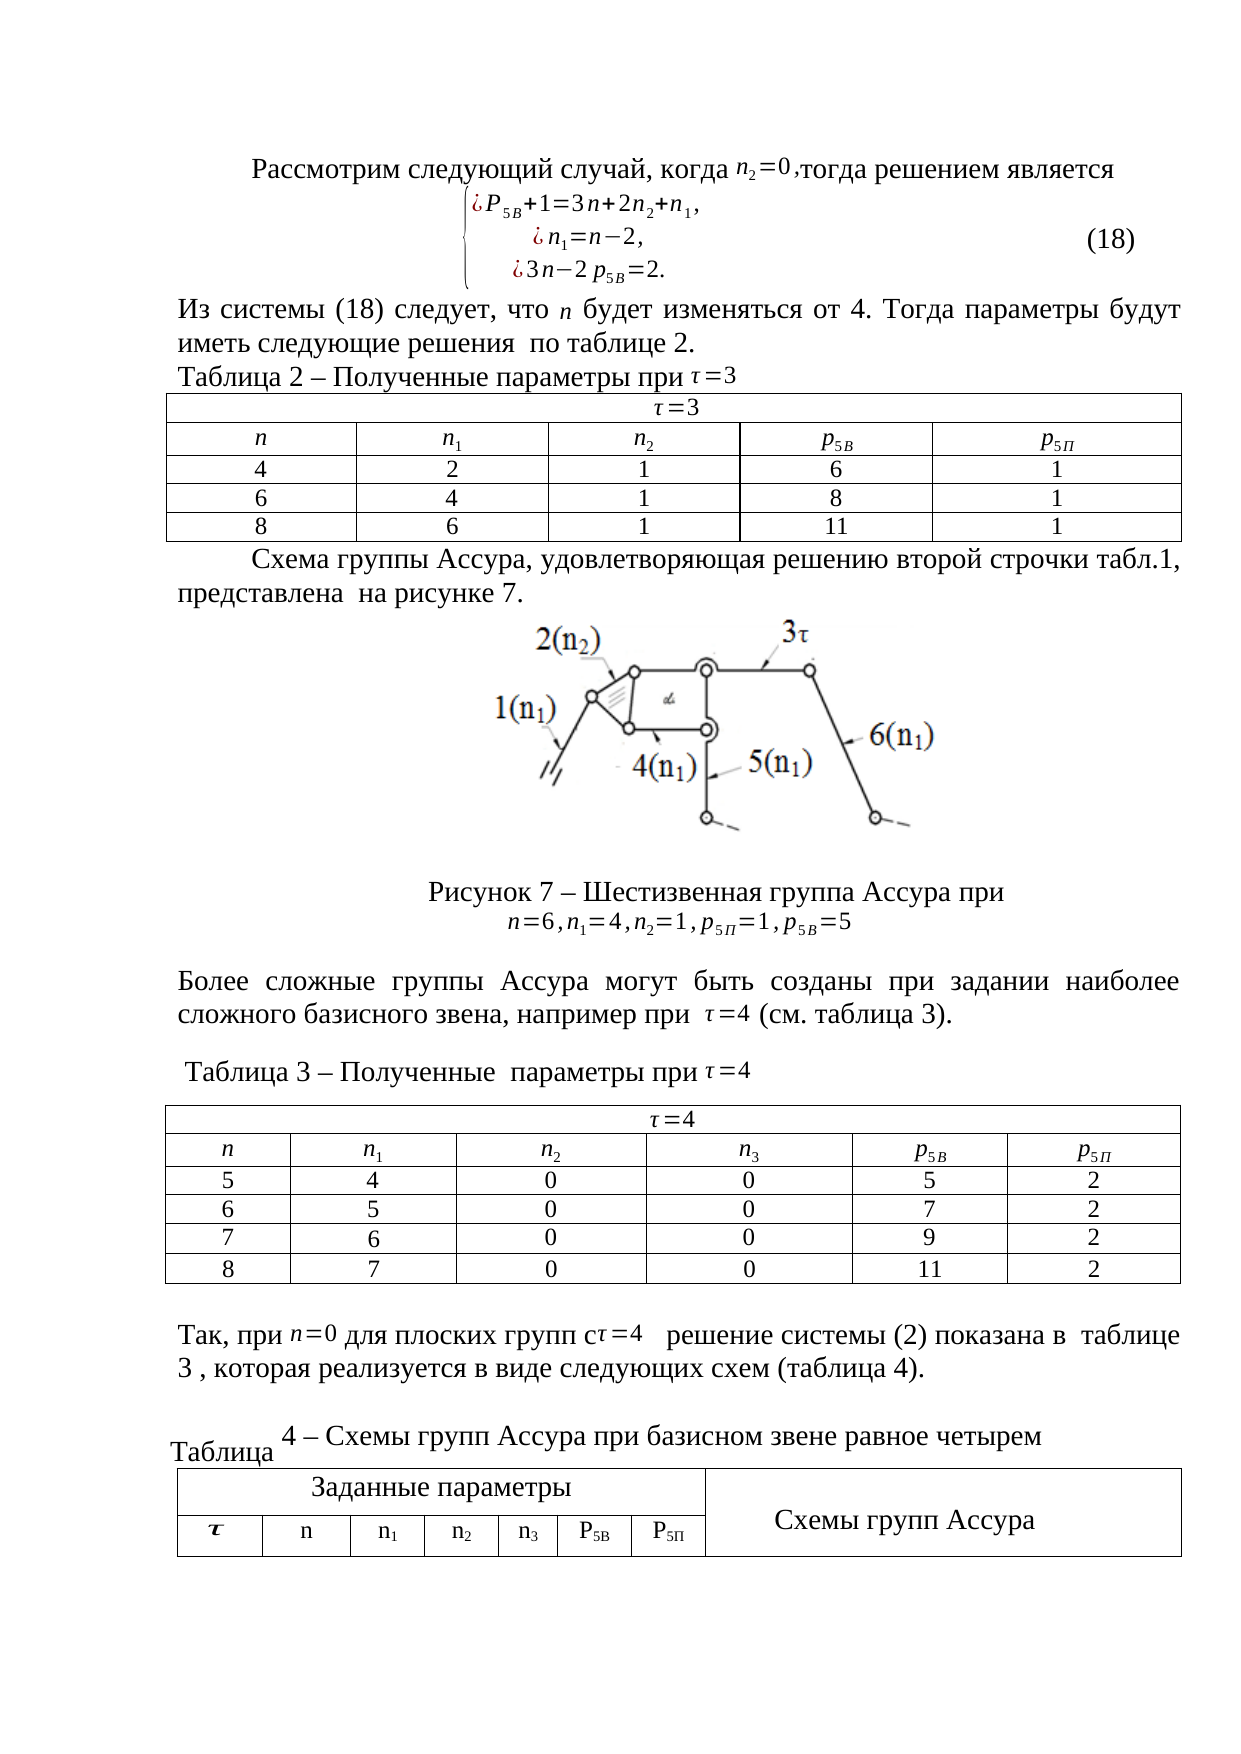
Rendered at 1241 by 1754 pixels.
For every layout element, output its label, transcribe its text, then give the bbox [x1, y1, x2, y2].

table_cell [166, 1224, 290, 1253]
table_cell n3 [499, 1516, 557, 1556]
table_cell [647, 1195, 852, 1223]
table_cell [291, 1167, 456, 1194]
text Из системы (18) следует, что будет изменяться от 4. Тогда параметры будут иметь следующие решения по таблице 2. [177, 291, 1181, 359]
table_cell [741, 423, 932, 455]
text (18) [59, 185, 1181, 291]
table_cell [1008, 1224, 1180, 1253]
table_cell [853, 1224, 1007, 1253]
text Таблица 2 – Полученные параметры при [177, 359, 1181, 392]
table_cell 0 [457, 1254, 646, 1282]
picture [493, 608, 939, 841]
table_cell [357, 513, 548, 541]
table_cell [1008, 1167, 1180, 1194]
table_cell [853, 1195, 1007, 1223]
text Более сложные группы Ассура могут быть созданы при задании наиболее сложного базисного звена, например при (см. таблица 3). [177, 963, 1181, 1030]
table_cell [167, 484, 356, 512]
text Так, при для плоских групп с решение системы (2) показана в таблице 3 , которая реализуется в виде следующих схем (таблица 4). [177, 1317, 1181, 1384]
table_cell [167, 513, 356, 541]
table_cell [357, 484, 548, 512]
table_cell [457, 1134, 646, 1166]
table_cell [1008, 1134, 1180, 1166]
table_cell 2 [1008, 1254, 1180, 1282]
table_cell [647, 1134, 852, 1166]
table_cell n2 [425, 1516, 498, 1556]
table_cell 0 [647, 1254, 852, 1282]
table_header Заданные параметры [178, 1469, 705, 1514]
table_header [167, 394, 1181, 422]
table_cell [549, 423, 739, 455]
table_cell [933, 484, 1181, 512]
table_cell [457, 1224, 646, 1253]
table_cell [853, 1134, 1007, 1166]
table_cell [166, 1167, 290, 1194]
table_cell P5П [632, 1516, 705, 1556]
table_cell [167, 423, 356, 455]
table_cell 6 [291, 1224, 456, 1253]
table_cell [647, 1167, 852, 1194]
table_cell [933, 423, 1181, 455]
table_cell 8 [166, 1254, 290, 1282]
table_cell [933, 513, 1181, 541]
table_header [166, 1106, 1180, 1133]
table_cell [457, 1167, 646, 1194]
text Таблица 4 – Схемы групп Ассура при базисном звене равное четырем [162, 1418, 1181, 1468]
text Рассмотрим следующий случай, когда тогда решением является [177, 152, 1181, 185]
table_cell P5B [558, 1516, 631, 1556]
table_cell [933, 456, 1181, 483]
table_cell [166, 1134, 290, 1166]
table_cell [549, 456, 739, 483]
table_cell 7 [291, 1254, 456, 1282]
table_cell [647, 1224, 852, 1253]
table_cell [178, 1516, 262, 1556]
table_cell [853, 1167, 1007, 1194]
table_cell [166, 1195, 290, 1223]
table_cell [357, 423, 548, 455]
table_cell n1 [351, 1516, 424, 1556]
table_cell n [263, 1516, 350, 1556]
table_cell [741, 513, 932, 541]
table_cell [291, 1134, 456, 1166]
text Таблица 3 – Полученные параметры при [162, 1054, 1181, 1088]
table_cell [549, 513, 739, 541]
table_cell [1008, 1195, 1180, 1223]
table_cell [291, 1195, 456, 1223]
table_cell [357, 456, 548, 483]
table_cell [549, 484, 739, 512]
text Рисунок 7 – Шестизвенная группа Ассура при [177, 874, 1181, 907]
text Схема группы Ассура, удовлетворяющая решению второй строчки табл.1, представлена на рисунке 7. [177, 542, 1181, 609]
table_header Схемы групп Ассура [706, 1469, 1181, 1556]
table_cell [457, 1195, 646, 1223]
table_cell [741, 456, 932, 483]
table_cell 11 [853, 1254, 1007, 1282]
table_cell [167, 456, 356, 483]
table_cell [741, 484, 932, 512]
